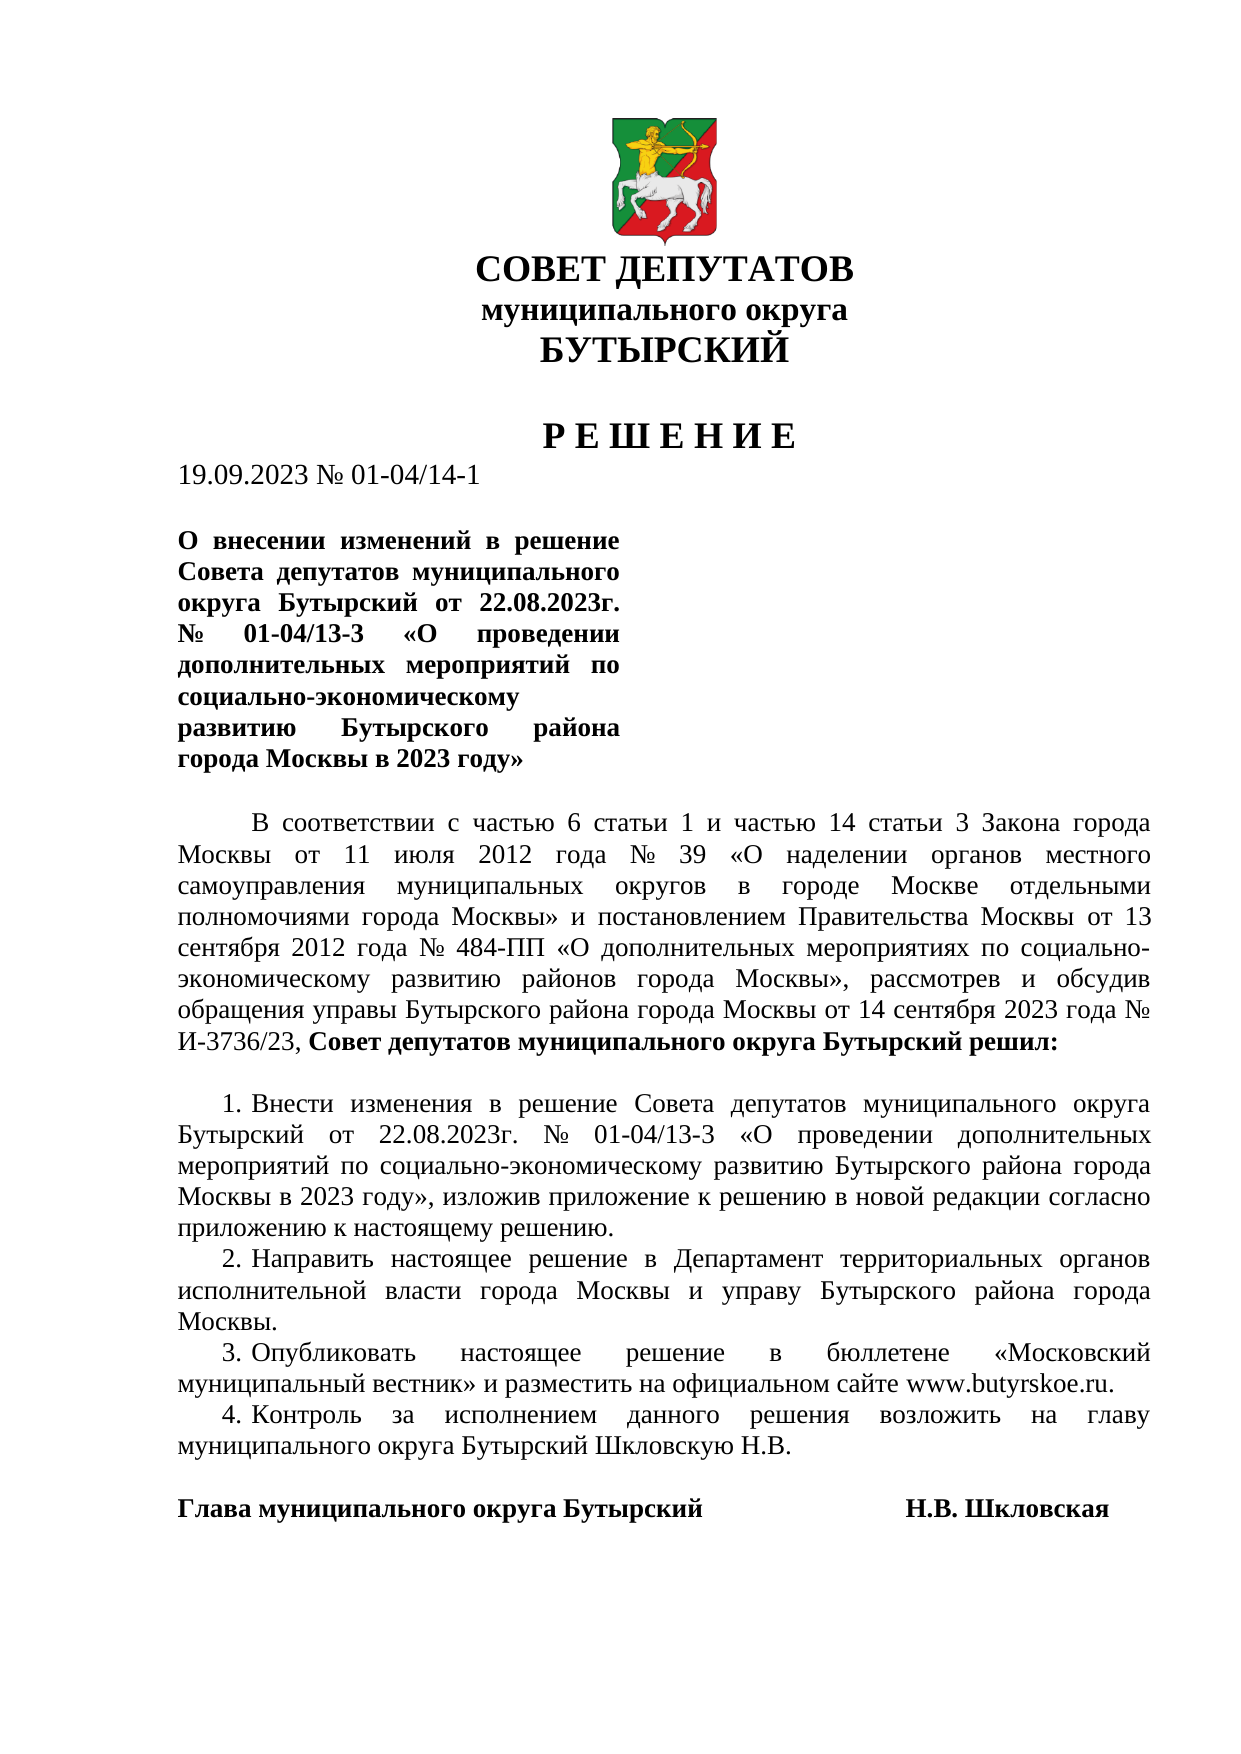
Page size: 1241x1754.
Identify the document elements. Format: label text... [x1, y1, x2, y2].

list Направить настоящее решение в Департамент территориальных органов исполнительной власти города Москвы и управу Бутырского района города Москвы. [177, 1243, 1152, 1336]
list Контроль за исполнением данного решения возложить на главу муниципального округа Бутырский Шкловскую Н.В. [177, 1398, 1152, 1461]
text муниципального округа [177, 289, 1152, 327]
text Глава муниципального округа Бутырский Н.В. Шкловская [177, 1492, 1152, 1523]
text СОВЕТ ДЕПУТАТОВ [177, 246, 1152, 289]
text О внесении изменений в решение Совета депутатов муниципального округа Бутырский от 22.08.2023г. № 01-04/13-3 «О проведении дополнительных мероприятий по социально-экономическому развитию Бутырского района города Москвы в 2023 году» [177, 524, 620, 773]
picture [612, 118, 717, 246]
list Опубликовать настоящее решение в бюллетене «Московский муниципальный вестник» и разместить на официальном сайте www.butyrskoe.ru. [177, 1336, 1152, 1398]
text Р Е Ш Е Н И Е [177, 414, 1152, 457]
list Внести изменения в решение Совета депутатов муниципального округа Бутырский от 22.08.2023г. № 01-04/13-3 «О проведении дополнительных мероприятий по социально-экономическому развитию Бутырского района города Москвы в 2023 году», изложив приложение к решению в новой редакции согласно приложению к настоящему решению. [177, 1087, 1152, 1243]
text 19.09.2023 № 01-04/14-1 [177, 457, 1152, 490]
text В соответствии с частью 6 статьи 1 и частью 14 статьи 3 Закона города Москвы от 11 июля 2012 года № 39 «О наделении органов местного самоуправления муниципальных округов в городе Москве отдельными полномочиями города Москвы» и постановлением Правительства Москвы от 13 сентября 2012 года № 484-ПП «О дополнительных мероприятиях по социально-экономическому развитию районов города Москвы», рассмотрев и обсудив обращения управы Бутырского района города Москвы от 14 сентября 2023 года № И-3736/23, Совет депутатов муниципального округа Бутырский решил: [177, 807, 1152, 1056]
text БУТЫРСКИЙ [177, 327, 1152, 371]
